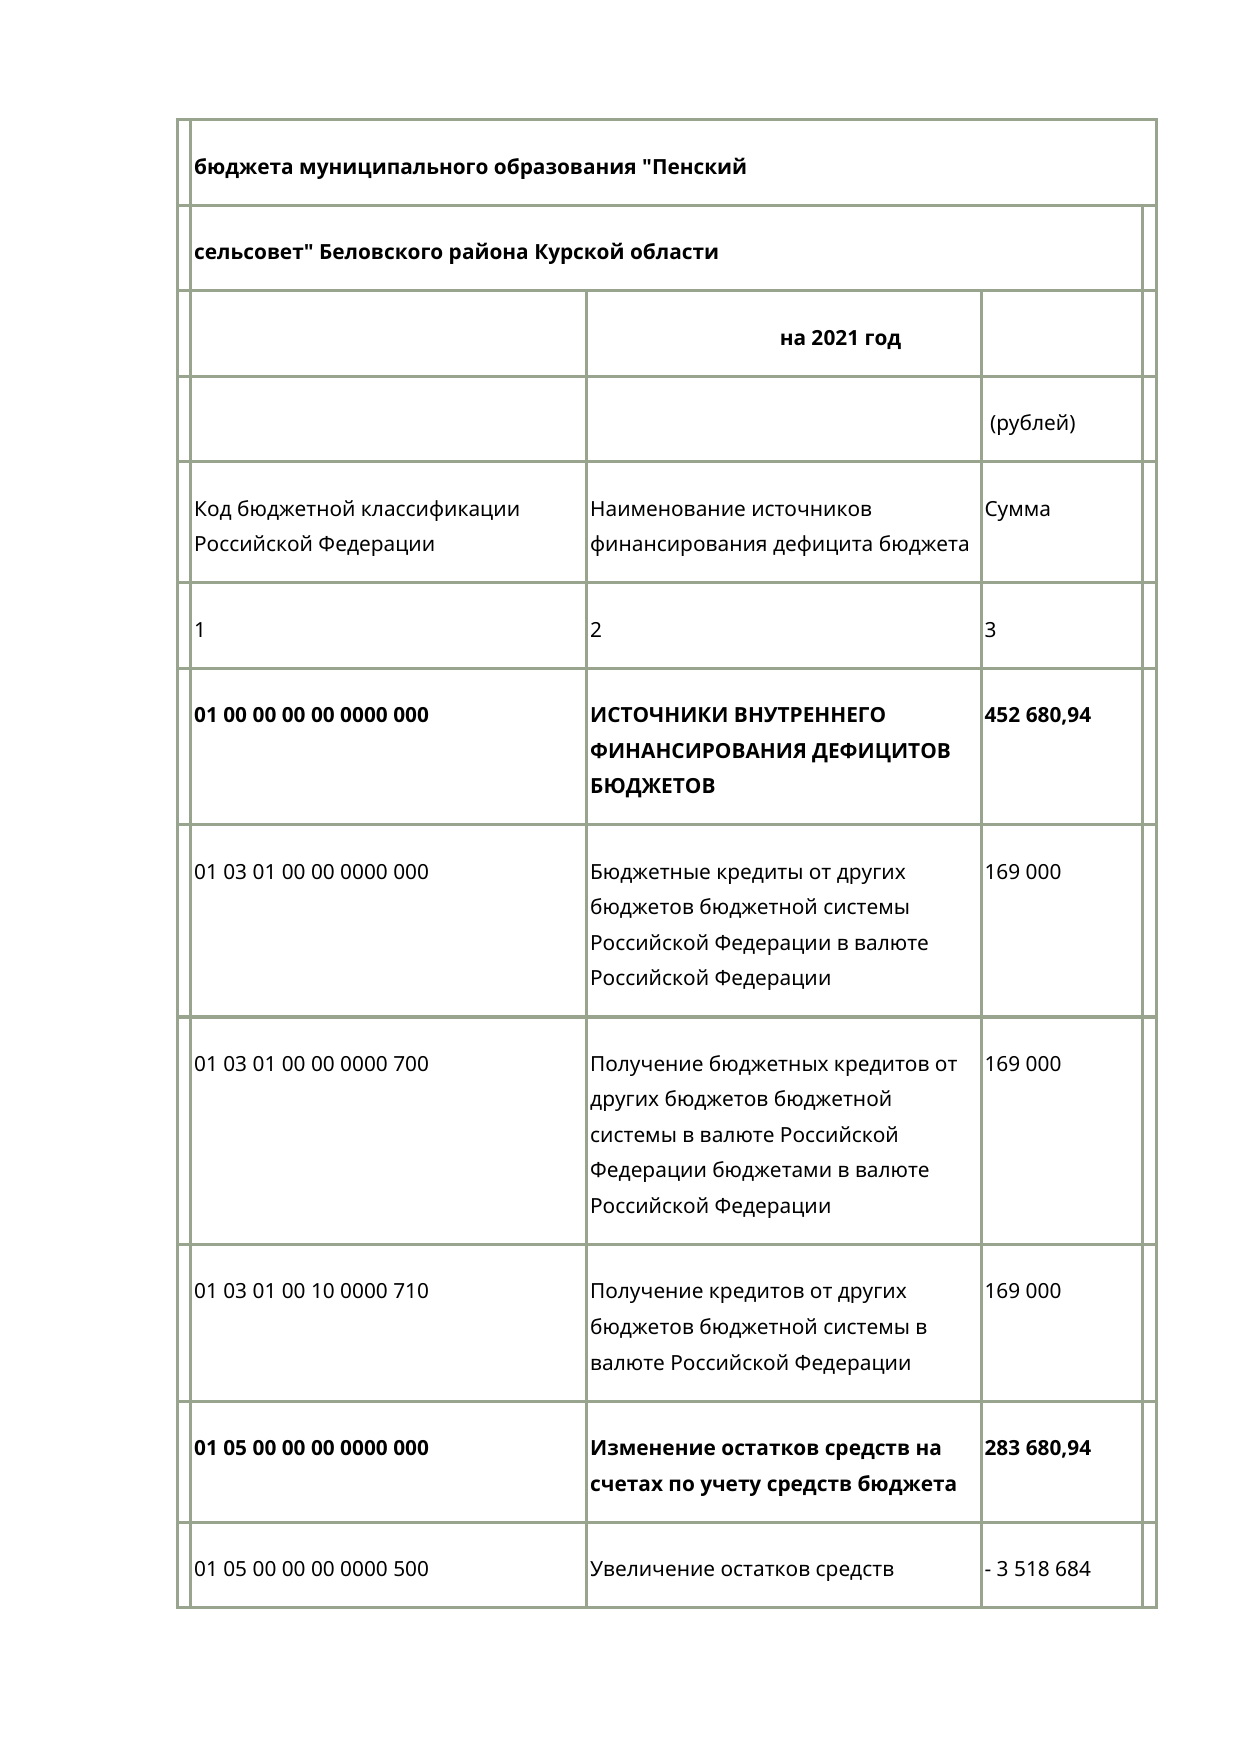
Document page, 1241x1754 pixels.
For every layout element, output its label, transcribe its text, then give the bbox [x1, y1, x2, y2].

table_cell 01 03 01 00 10 0000 710 [192, 1246, 585, 1399]
table_cell [179, 670, 189, 823]
table_cell [179, 1246, 189, 1399]
table_cell [179, 1019, 189, 1243]
table_cell [1144, 1403, 1155, 1521]
table_cell [1144, 670, 1155, 823]
table_cell 283 680,94 [983, 1403, 1141, 1521]
table_cell [1144, 826, 1155, 1015]
table_cell [192, 378, 585, 460]
table_cell 01 03 01 00 00 0000 700 [192, 1019, 585, 1243]
table_cell [1144, 1019, 1155, 1243]
table_cell [179, 121, 189, 204]
table_cell 1 [192, 584, 585, 667]
table_cell на 2021 год [588, 292, 980, 375]
table_cell [1144, 207, 1155, 289]
table_cell [179, 1524, 189, 1606]
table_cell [192, 1524, 585, 1606]
table_cell сельсовет" Беловского района Курской области [192, 207, 1141, 289]
table_cell Код бюджетной классификации Российской Федерации [192, 463, 585, 581]
table_cell Изменение остатков средств на счетах по учету средств бюджета [588, 1403, 980, 1521]
table_cell (рублей) [983, 378, 1141, 460]
table_cell 169 000 [983, 1246, 1141, 1399]
table_cell Бюджетные кредиты от других бюджетов бюджетной системы Российской Федерации в валюте Российской Федерации [588, 826, 980, 1015]
table_cell 169 000 [983, 826, 1141, 1015]
table_cell Получение бюджетных кредитов от других бюджетов бюджетной системы в валюте Российской Федерации бюджетами в валюте Российской Федерации [588, 1019, 980, 1243]
table_cell бюджета муниципального образования "Пенский [192, 121, 1155, 204]
table_cell Наименование источников финансирования дефицита бюджета [588, 463, 980, 581]
table_cell 01 05 00 00 00 0000 000 [192, 1403, 585, 1521]
table_cell [588, 378, 980, 460]
table_cell 3 [983, 584, 1141, 667]
table_cell 01 03 01 00 00 0000 000 [192, 826, 585, 1015]
table_cell [179, 378, 189, 460]
table_cell [179, 292, 189, 375]
table_cell Сумма [983, 463, 1141, 581]
table_cell 169 000 [983, 1019, 1141, 1243]
table_cell [179, 826, 189, 1015]
table_cell - 3 518 684 [983, 1524, 1141, 1606]
table_cell Получение кредитов от других бюджетов бюджетной системы в валюте Российской Федерации [588, 1246, 980, 1399]
table_cell [1144, 378, 1155, 460]
table_cell [1144, 292, 1155, 375]
table_cell 452 680,94 [983, 670, 1141, 823]
table_cell [1144, 1246, 1155, 1399]
table_cell [1144, 584, 1155, 667]
table_cell 2 [588, 584, 980, 667]
table_cell ИСТОЧНИКИ ВНУТРЕННЕГО ФИНАНСИРОВАНИЯ ДЕФИЦИТОВ БЮДЖЕТОВ [588, 670, 980, 823]
table_cell [1144, 1524, 1155, 1606]
table_cell [179, 207, 189, 289]
table_cell [179, 1403, 189, 1521]
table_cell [588, 1524, 980, 1606]
table_cell 01 00 00 00 00 0000 000 [192, 670, 585, 823]
table_cell [179, 463, 189, 581]
table_cell [1144, 463, 1155, 581]
table_cell [192, 292, 585, 375]
table_cell [179, 584, 189, 667]
table_cell [983, 292, 1141, 375]
